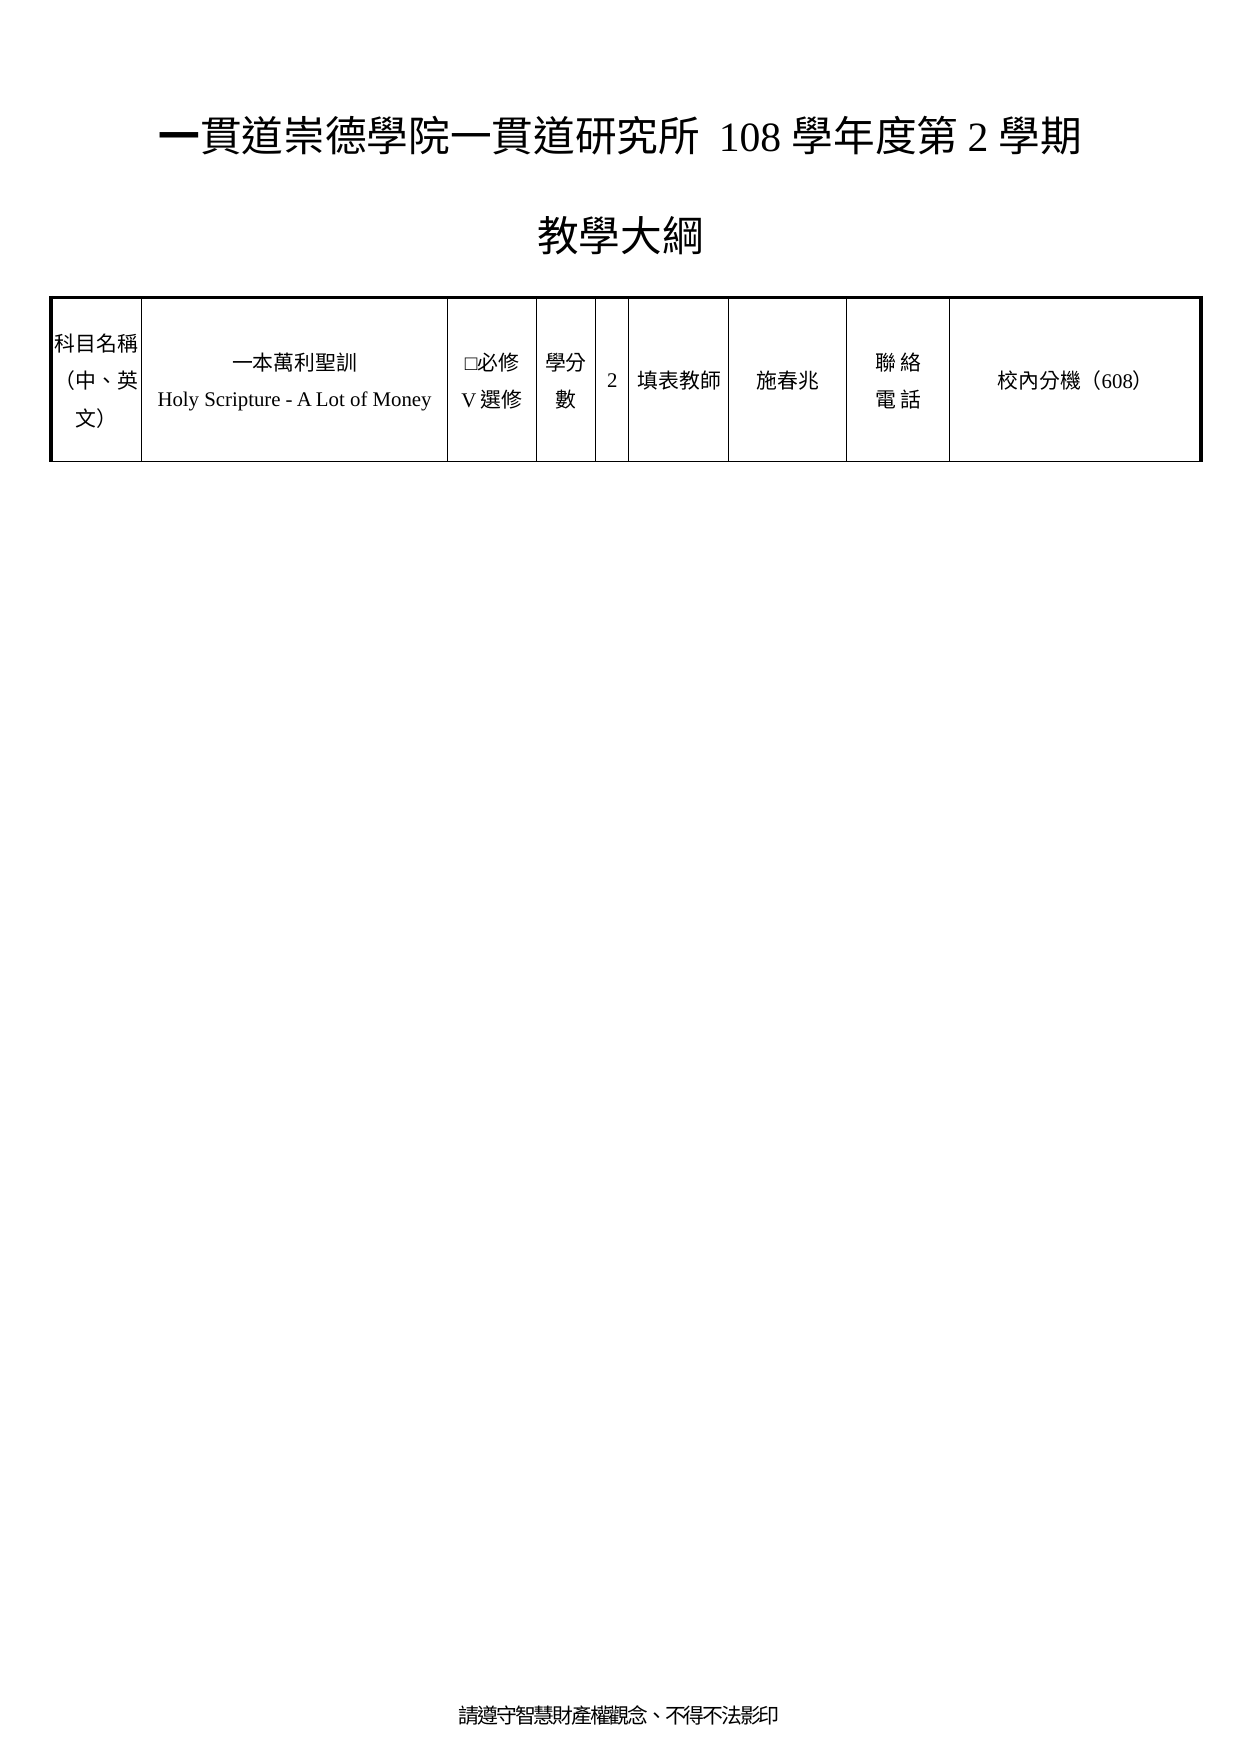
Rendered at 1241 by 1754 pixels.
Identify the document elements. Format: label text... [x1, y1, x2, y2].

table_header 學分數 [537, 299, 595, 461]
text 教學大綱 [59, 196, 1181, 271]
table_header 一本萬利聖訓 Holy Scripture - A Lot of Money [142, 299, 447, 461]
table_header 科目名稱 （中、英文） [53, 299, 141, 461]
table_header 施春兆 [729, 299, 846, 461]
table_header □必修 V選修 [448, 299, 536, 461]
table_header 校內分機（608） [950, 299, 1199, 461]
table_header 2 [596, 299, 628, 461]
text 一貫道崇德學院一貫道研究所 108 學年度第 2 學期 [59, 96, 1181, 171]
table_header 填表教師 [629, 299, 728, 461]
table_header 聯 絡 電 話 [847, 299, 949, 461]
